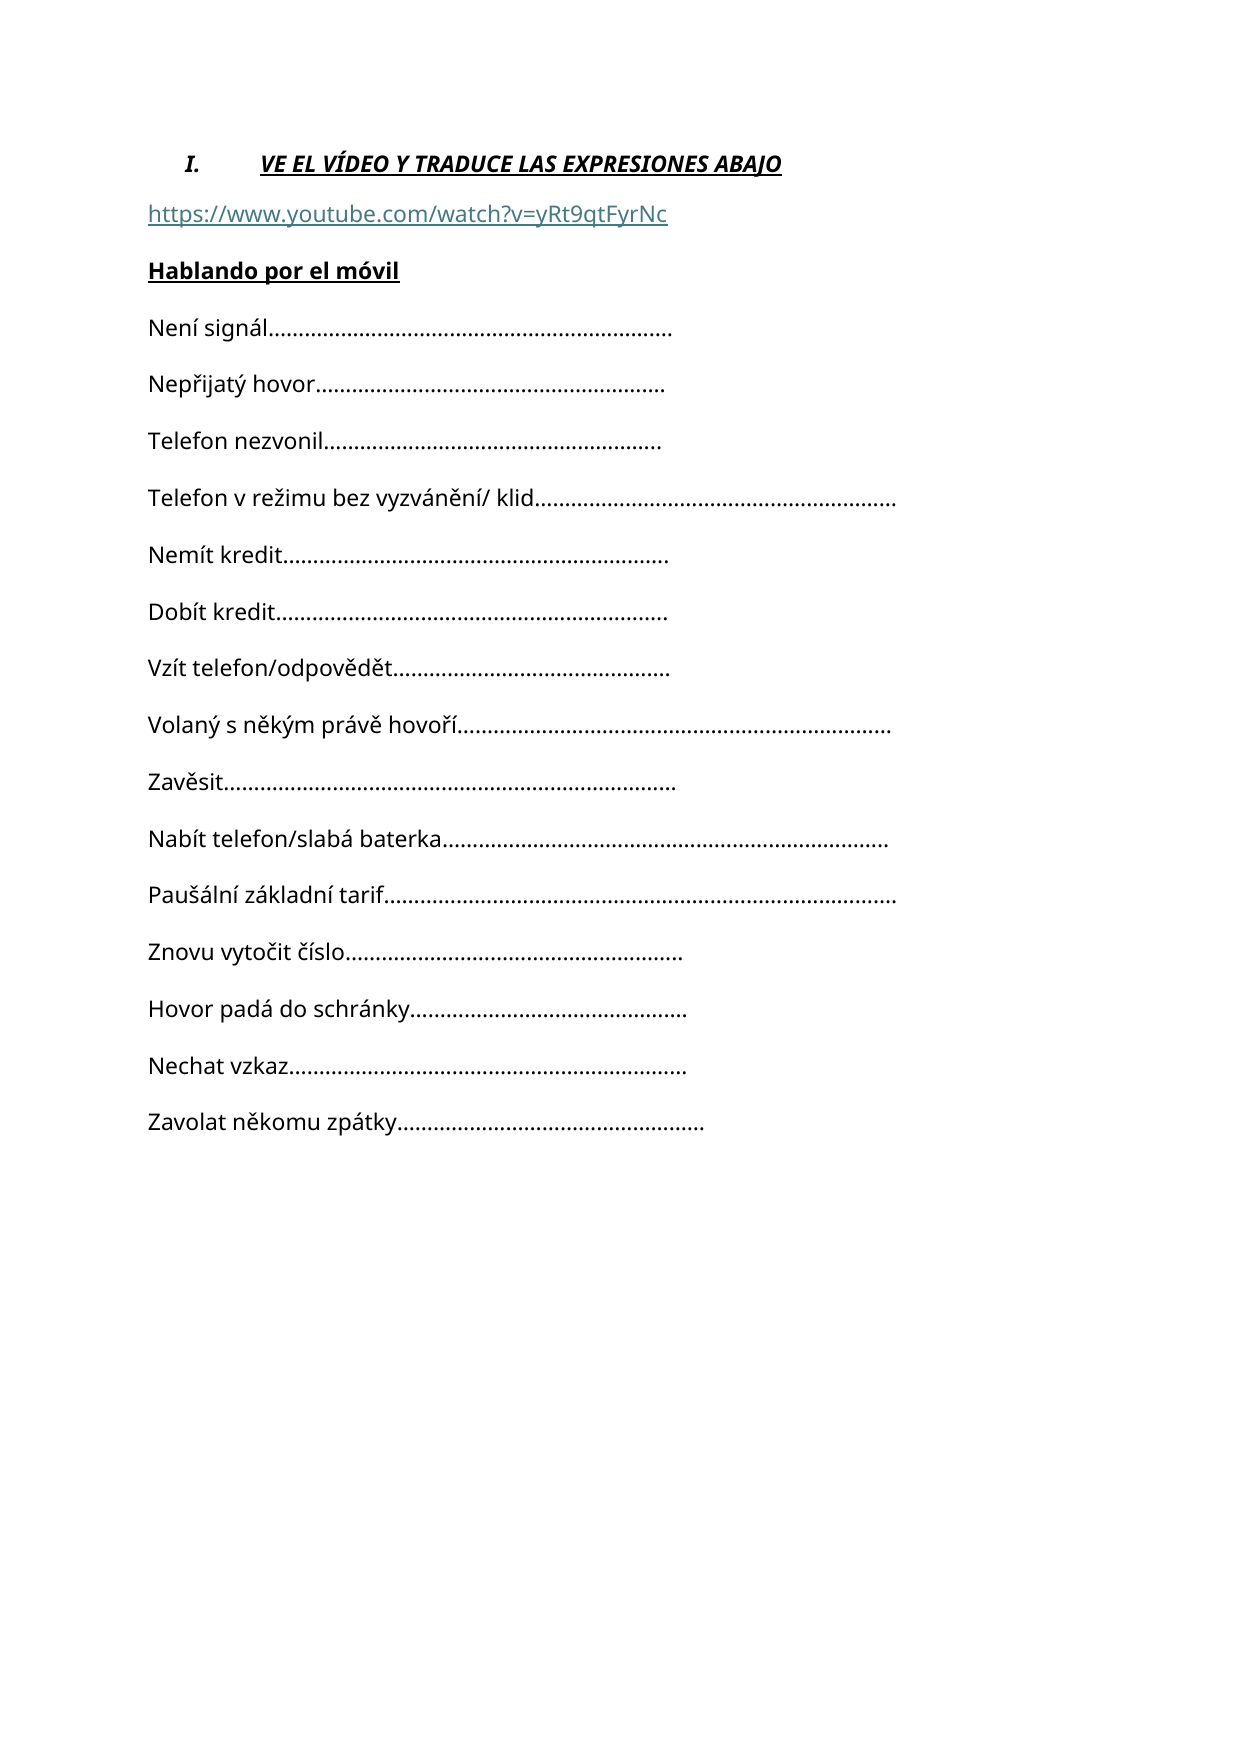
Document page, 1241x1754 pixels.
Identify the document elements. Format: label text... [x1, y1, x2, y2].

text Zavolat někomu zpátky…………………………………………… [148, 1106, 1093, 1138]
text Není signál…………………………………………………………. [148, 312, 1093, 343]
text https://www.youtube.com/watch?v=yRt9qtFyrNc [148, 198, 1093, 229]
text Nechat vzkaz………………………………………………………… [148, 1049, 1093, 1081]
text Telefon v režimu bez vyzvánění/ klid…………………………………………………… [148, 482, 1093, 513]
text Hablando por el móvil [148, 255, 1093, 286]
text Zavěsit………………………………………………………………… [148, 766, 1093, 797]
text Dobít kredit……………………………………………………….. [148, 595, 1093, 627]
list VE EL VÍDEO Y TRADUCE LAS EXPRESIONES ABAJO [185, 148, 1093, 179]
text Volaný s někým právě hovoří……………………………………………………………… [148, 709, 1093, 740]
text Nepřijatý hovor…………………………………………………. [148, 368, 1093, 399]
text Vzít telefon/odpovědět………………………………………. [148, 652, 1093, 683]
text Znovu vytočit číslo……………………………………………….. [148, 936, 1093, 967]
text Hovor padá do schránky………………………………………. [148, 993, 1093, 1024]
text Telefon nezvonil……………………………………………….. [148, 425, 1093, 456]
text Paušální základní tarif…………………………………………………………………………. [148, 879, 1093, 911]
text Nemít kredit………………………………………………………. [148, 539, 1093, 570]
text Nabít telefon/slabá baterka……………………………………………………………….. [148, 822, 1093, 854]
